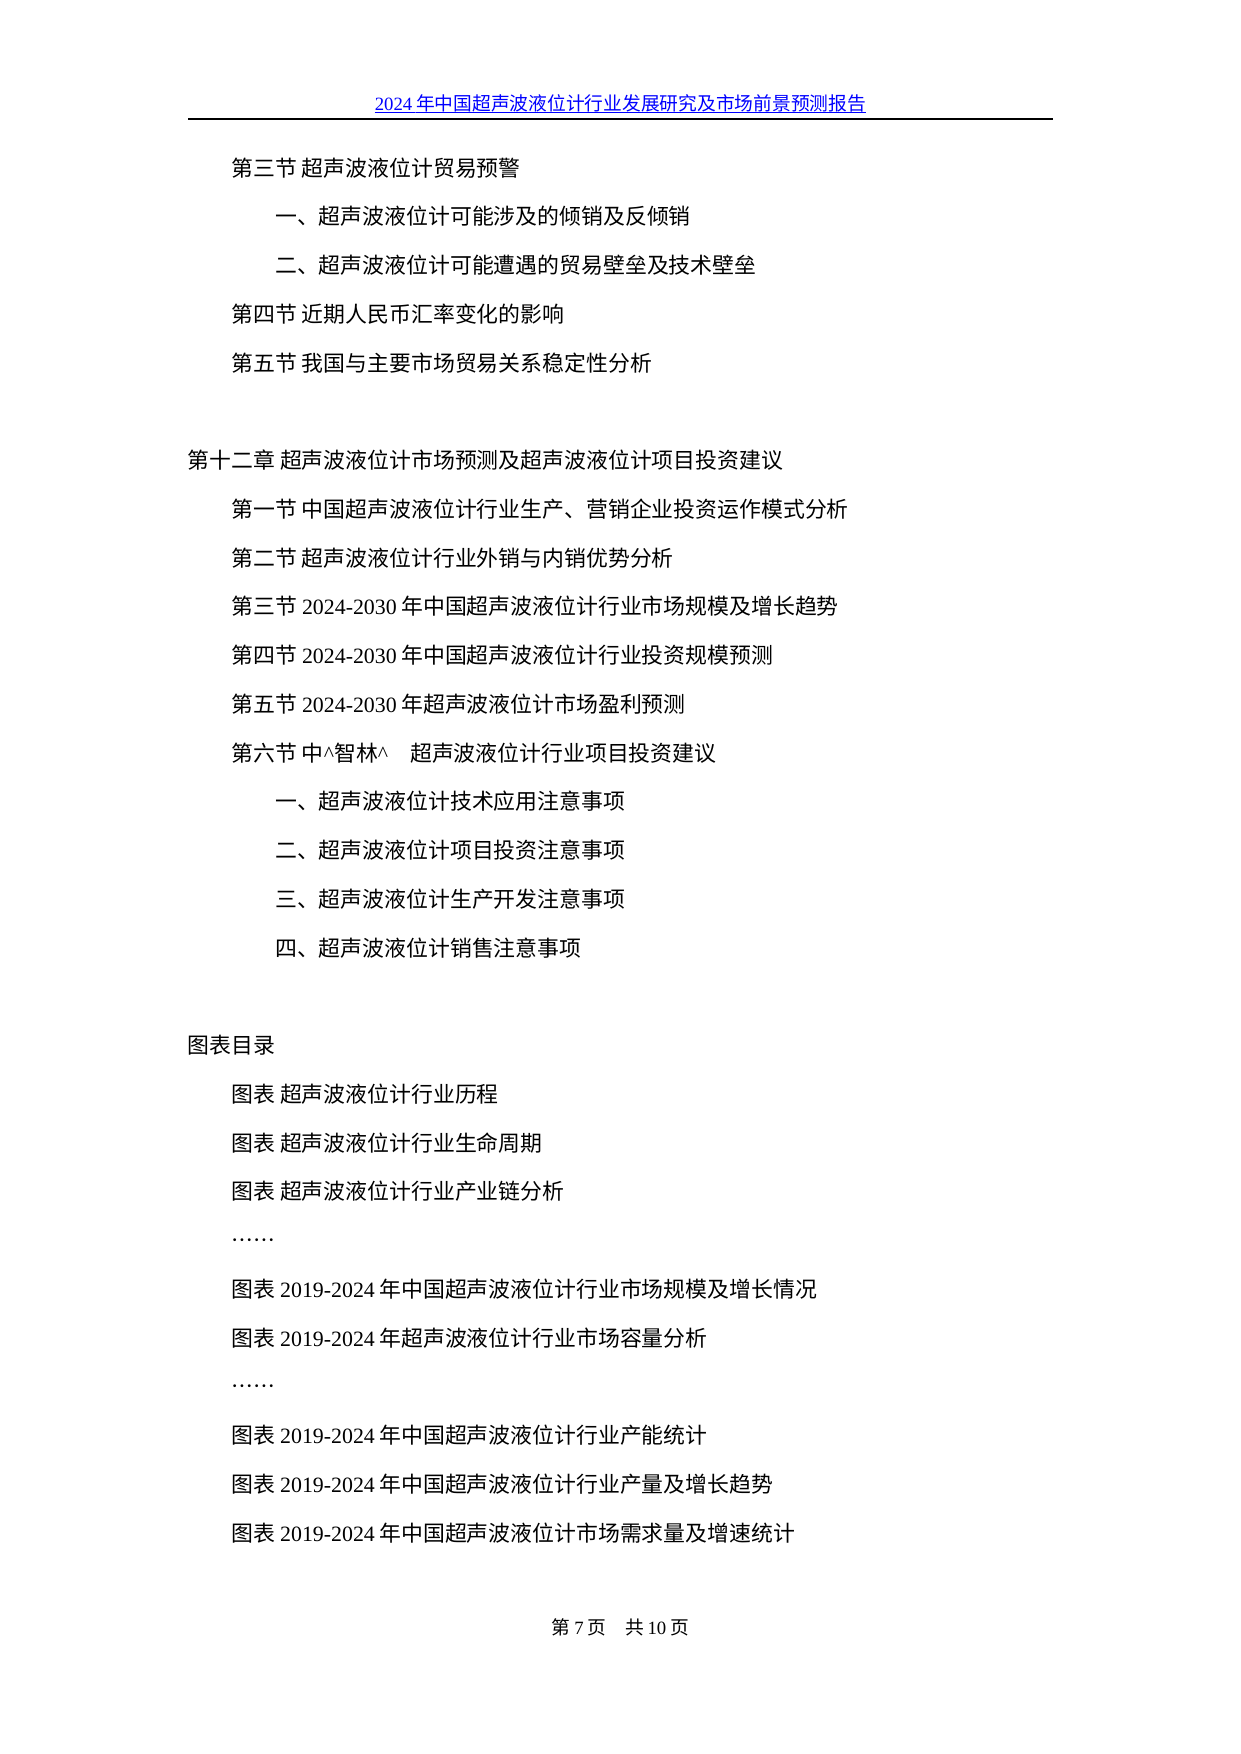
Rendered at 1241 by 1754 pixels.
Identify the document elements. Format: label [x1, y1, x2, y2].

text [187, 150, 1053, 1548]
